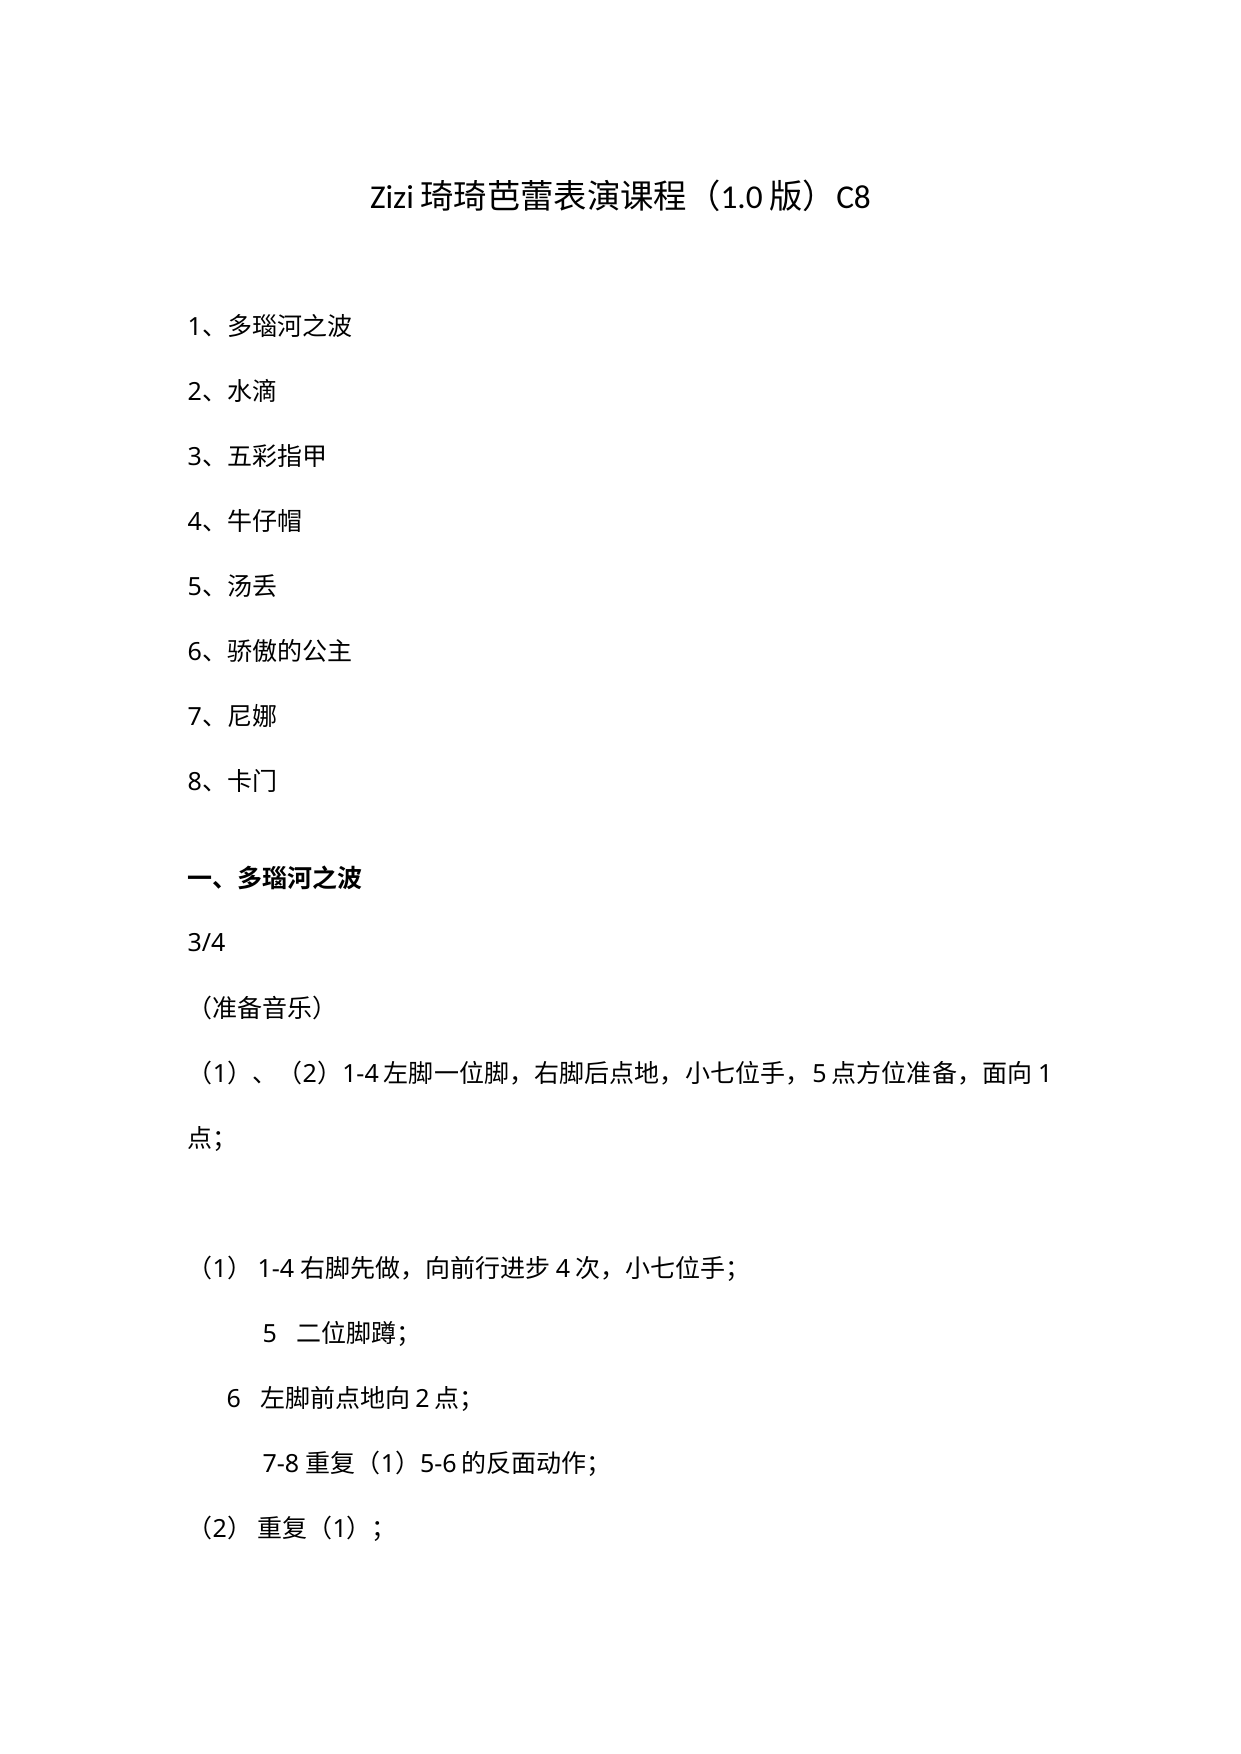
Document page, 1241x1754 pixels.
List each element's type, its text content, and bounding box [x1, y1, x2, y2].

text 一、多瑙河之波 [187, 844, 1053, 909]
text 8、卡门 [187, 747, 1053, 812]
text （1）、（2）1-4左脚一位脚，右脚后点地，小七位手，5点方位准备，面向1点； [187, 1039, 1053, 1169]
text 6 左脚前点地向2点； [187, 1364, 1053, 1429]
text 3/4 [187, 909, 1053, 974]
text 7-8 重复（1）5-6的反面动作； [187, 1429, 1053, 1494]
text 2、水滴 [187, 357, 1053, 422]
text 5 二位脚蹲； [187, 1299, 1053, 1364]
text （1） 1-4 右脚先做，向前行进步4次，小七位手； [187, 1234, 1053, 1299]
text 7、尼娜 [187, 682, 1053, 747]
text 6、骄傲的公主 [187, 617, 1053, 682]
text Zizi琦琦芭蕾表演课程（1.0版）C8 [187, 162, 1053, 227]
text （准备音乐） [187, 974, 1053, 1039]
text 4、牛仔帽 [187, 487, 1053, 552]
text 5、汤丢 [187, 552, 1053, 617]
text 3、五彩指甲 [187, 422, 1053, 487]
text 1、多瑙河之波 [187, 292, 1053, 357]
text （2） 重复（1）； [187, 1494, 1053, 1559]
